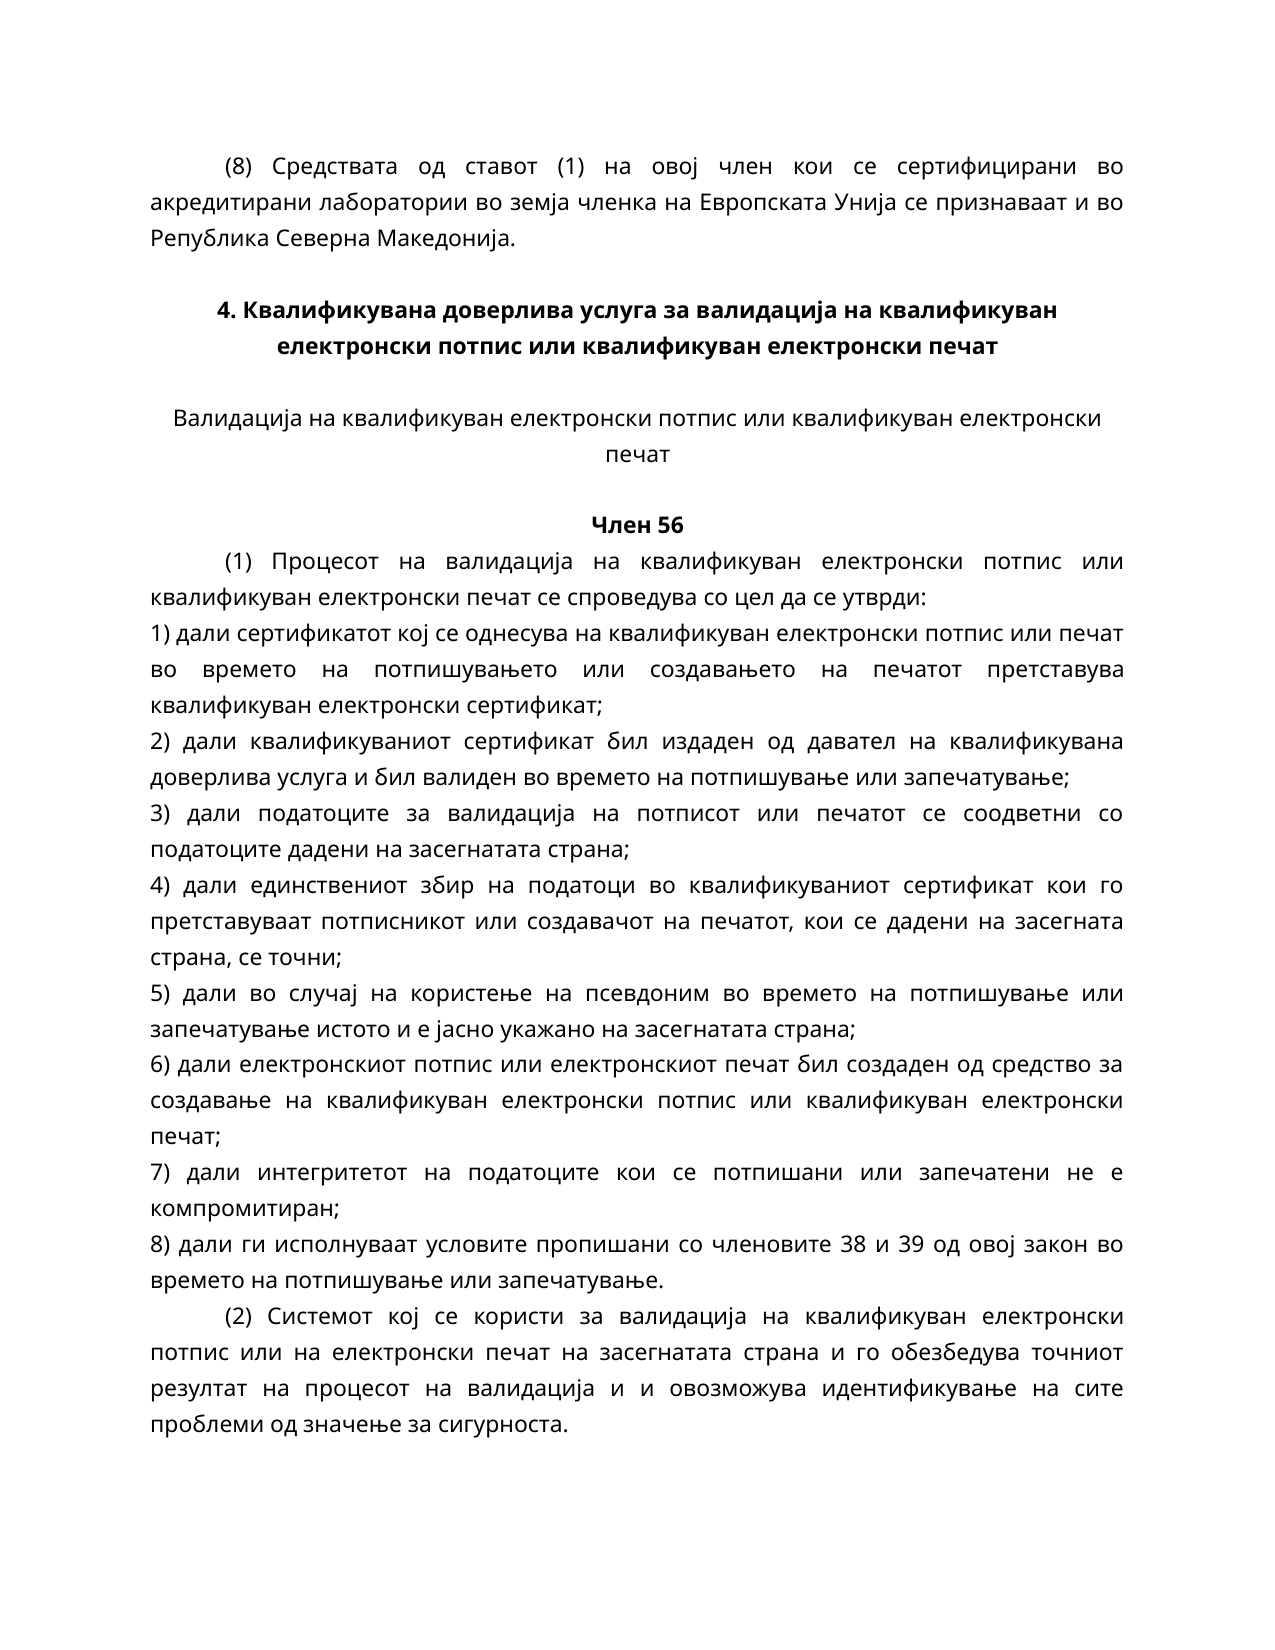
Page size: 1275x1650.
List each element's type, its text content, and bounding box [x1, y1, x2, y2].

text Член 56 [150, 509, 1125, 541]
text 3) дали податоците за валидација на потписот или печатот се соодветни со податоците дадени на засегнатата страна; [150, 797, 1125, 864]
text 5) дали во случај на користење на псевдоним во времето на потпишување или запечатување истото и е јасно укажано на засегнатата страна; [150, 977, 1125, 1044]
text (2) Системот кој се користи за валидација на квалификуван електронски потпис или на електронски печат на засегнатата страна и го обезбедува точниот резултат на процесот на валидација и и овозможува идентификување на сите проблеми од значење за сигурноста. [150, 1300, 1125, 1439]
text 7) дали интегритетот на податоците кои се потпишани или запечатени не е компромитиран; [150, 1156, 1125, 1223]
text 4. Квалификувана доверлива услуга за валидација на квалификуван електронски потпис или квалификуван електронски печат [150, 294, 1125, 361]
text 1) дали сертификатот кој се однесува на квалификуван електронски потпис или печат во времето на потпишувањето или создавањето на печатот претставува квалификуван електронски сертификат; [150, 617, 1125, 720]
text 6) дали електронскиот потпис или електронскиот печат бил создаден од средство за создавање на квалификуван електронски потпис или квалификуван електронски печат; [150, 1048, 1125, 1152]
text (1) Процесот на валидација на квалификуван електронски потпис или квалификуван електронски печат се спроведува со цел да се утврди: [150, 545, 1125, 612]
text 2) дали квалификуваниот сертификат бил издаден од давател на квалификувана доверлива услуга и бил валиден во времето на потпишување или запечатување; [150, 725, 1125, 792]
text Валидација на квалификуван електронски потпис или квалификуван електронски печат [150, 402, 1125, 469]
text 8) дали ги исполнуваат условите пропишани со членовите 38 и 39 од овој закон во времето на потпишување или запечатување. [150, 1228, 1125, 1295]
text 4) дали eдинствениот збир на податоци во квалификуваниот сертификат кои го претставуваат потписникот или создавачот на печатот, кои се дадени на засегната страна, се точни; [150, 869, 1125, 972]
text (8) Средствата од ставот (1) на овој член кои се сертифицирани во акредитирани лаборатории во земја членка на Европската Унија се признаваат и во Република Северна Македонија. [150, 150, 1125, 253]
